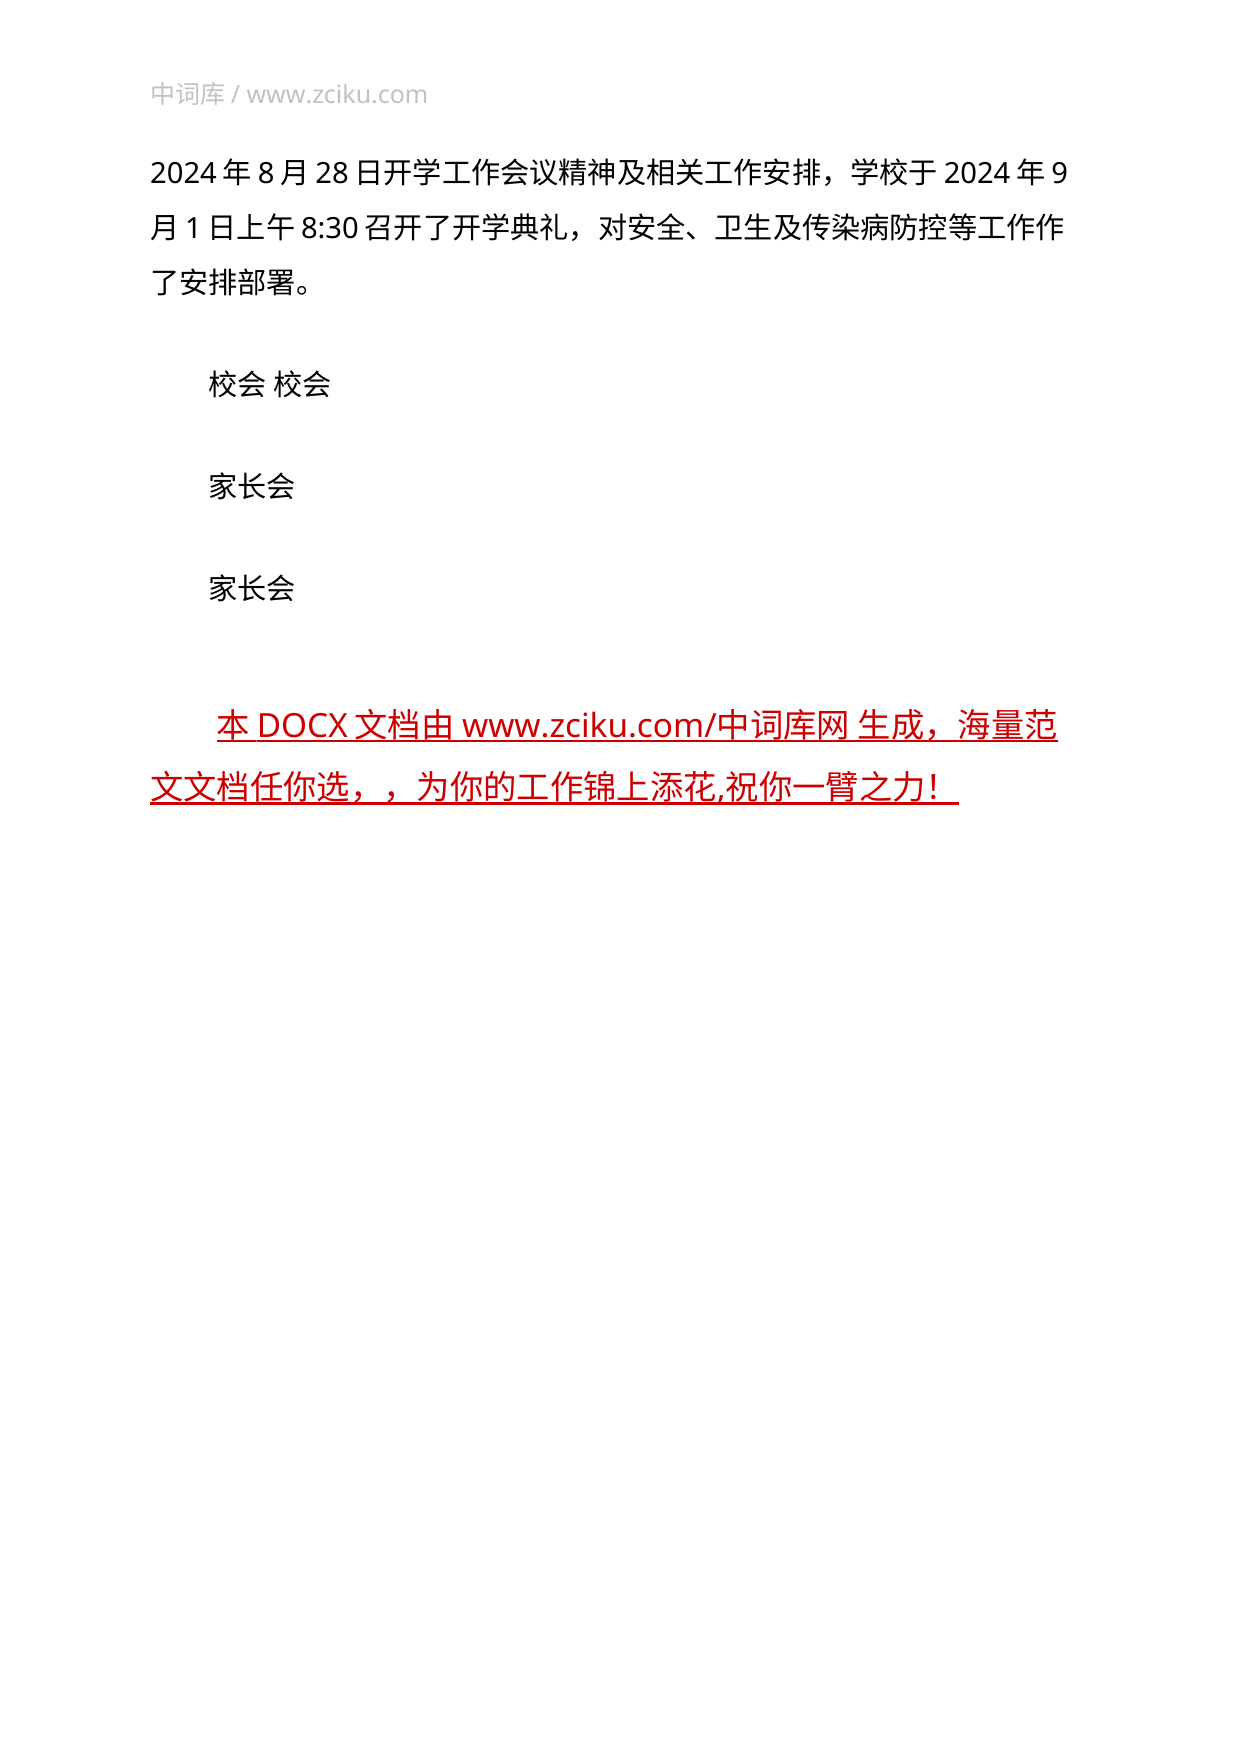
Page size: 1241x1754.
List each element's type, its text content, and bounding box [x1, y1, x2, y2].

text 本DOCX文档由 www.zciku.com/中词库网 生成，海量范文文档任你选，，为你的工作锦上添花,祝你一臂之力！ [150, 698, 1090, 809]
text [150, 150, 1090, 302]
text 家长会 [150, 463, 1090, 506]
text 家长会 [150, 565, 1090, 608]
text 校会 校会 [150, 362, 1090, 404]
